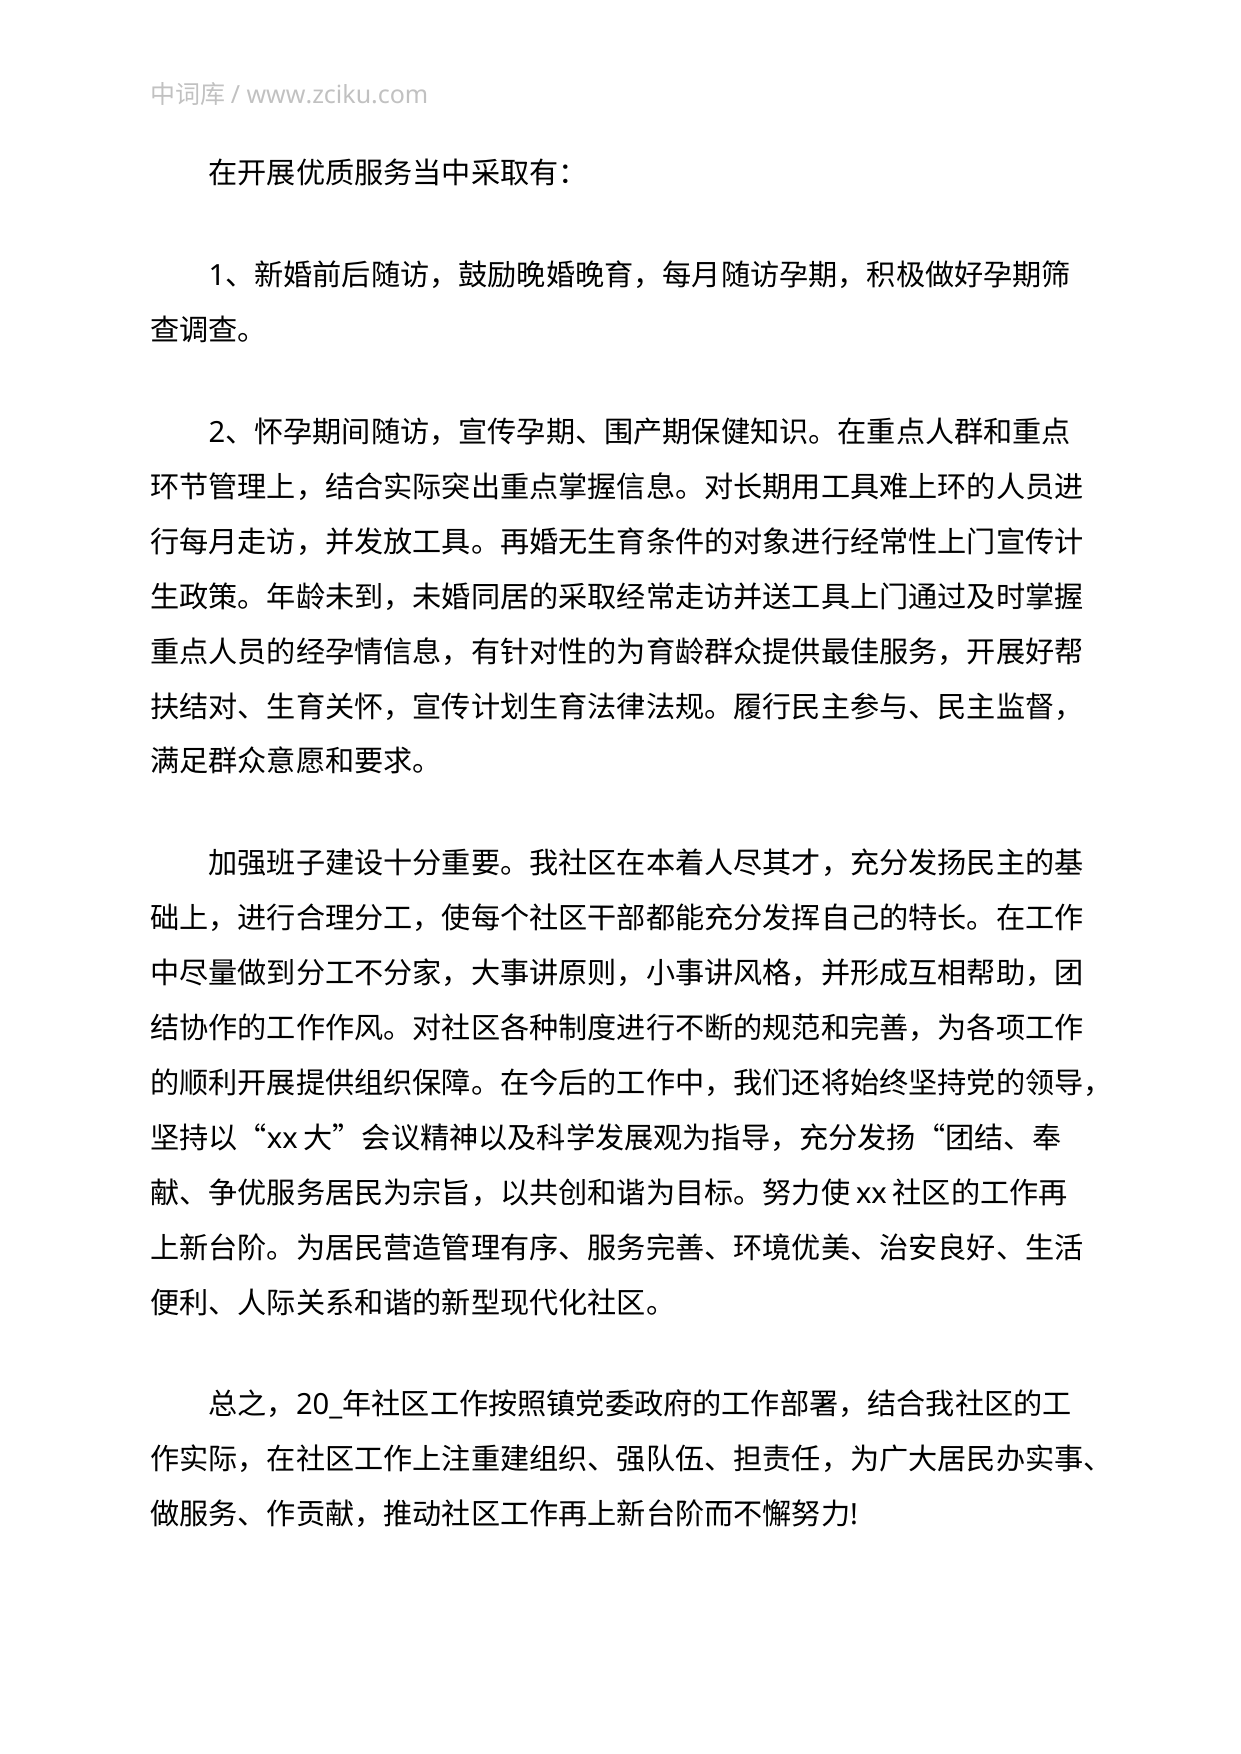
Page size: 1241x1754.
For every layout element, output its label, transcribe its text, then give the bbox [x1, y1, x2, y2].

text 总之，20_年社区工作按照镇党委政府的工作部署，结合我社区的工作实际，在社区工作上注重建组织、强队伍、担责任，为广大居民办实事、做服务、作贡献，推动社区工作再上新台阶而不懈努力! [150, 1381, 1090, 1533]
text 在开展优质服务当中采取有： [150, 150, 1090, 192]
text 加强班子建设十分重要。我社区在本着人尽其才，充分发扬民主的基础上，进行合理分工，使每个社区干部都能充分发挥自己的特长。在工作中尽量做到分工不分家，大事讲原则，小事讲风格，并形成互相帮助，团结协作的工作作风。对社区各种制度进行不断的规范和完善，为各项工作的顺利开展提供组织保障。在今后的工作中，我们还将始终坚持党的领导，坚持以“xx大”会议精神以及科学发展观为指导，充分发扬“团结、奉献、争优服务居民为宗旨，以共创和谐为目标。努力使xx社区的工作再上新台阶。为居民营造管理有序、服务完善、环境优美、治安良好、生活便利、人际关系和谐的新型现代化社区。 [150, 840, 1090, 1321]
text 1、新婚前后随访，鼓励晚婚晚育，每月随访孕期，积极做好孕期筛查调查。 [150, 252, 1090, 349]
text 2、怀孕期间随访，宣传孕期、围产期保健知识。在重点人群和重点环节管理上，结合实际突出重点掌握信息。对长期用工具难上环的人员进行每月走访，并发放工具。再婚无生育条件的对象进行经常性上门宣传计生政策。年龄未到，未婚同居的采取经常走访并送工具上门通过及时掌握重点人员的经孕情信息，有针对性的为育龄群众提供最佳服务，开展好帮扶结对、生育关怀，宣传计划生育法律法规。履行民主参与、民主监督，满足群众意愿和要求。 [150, 408, 1090, 780]
